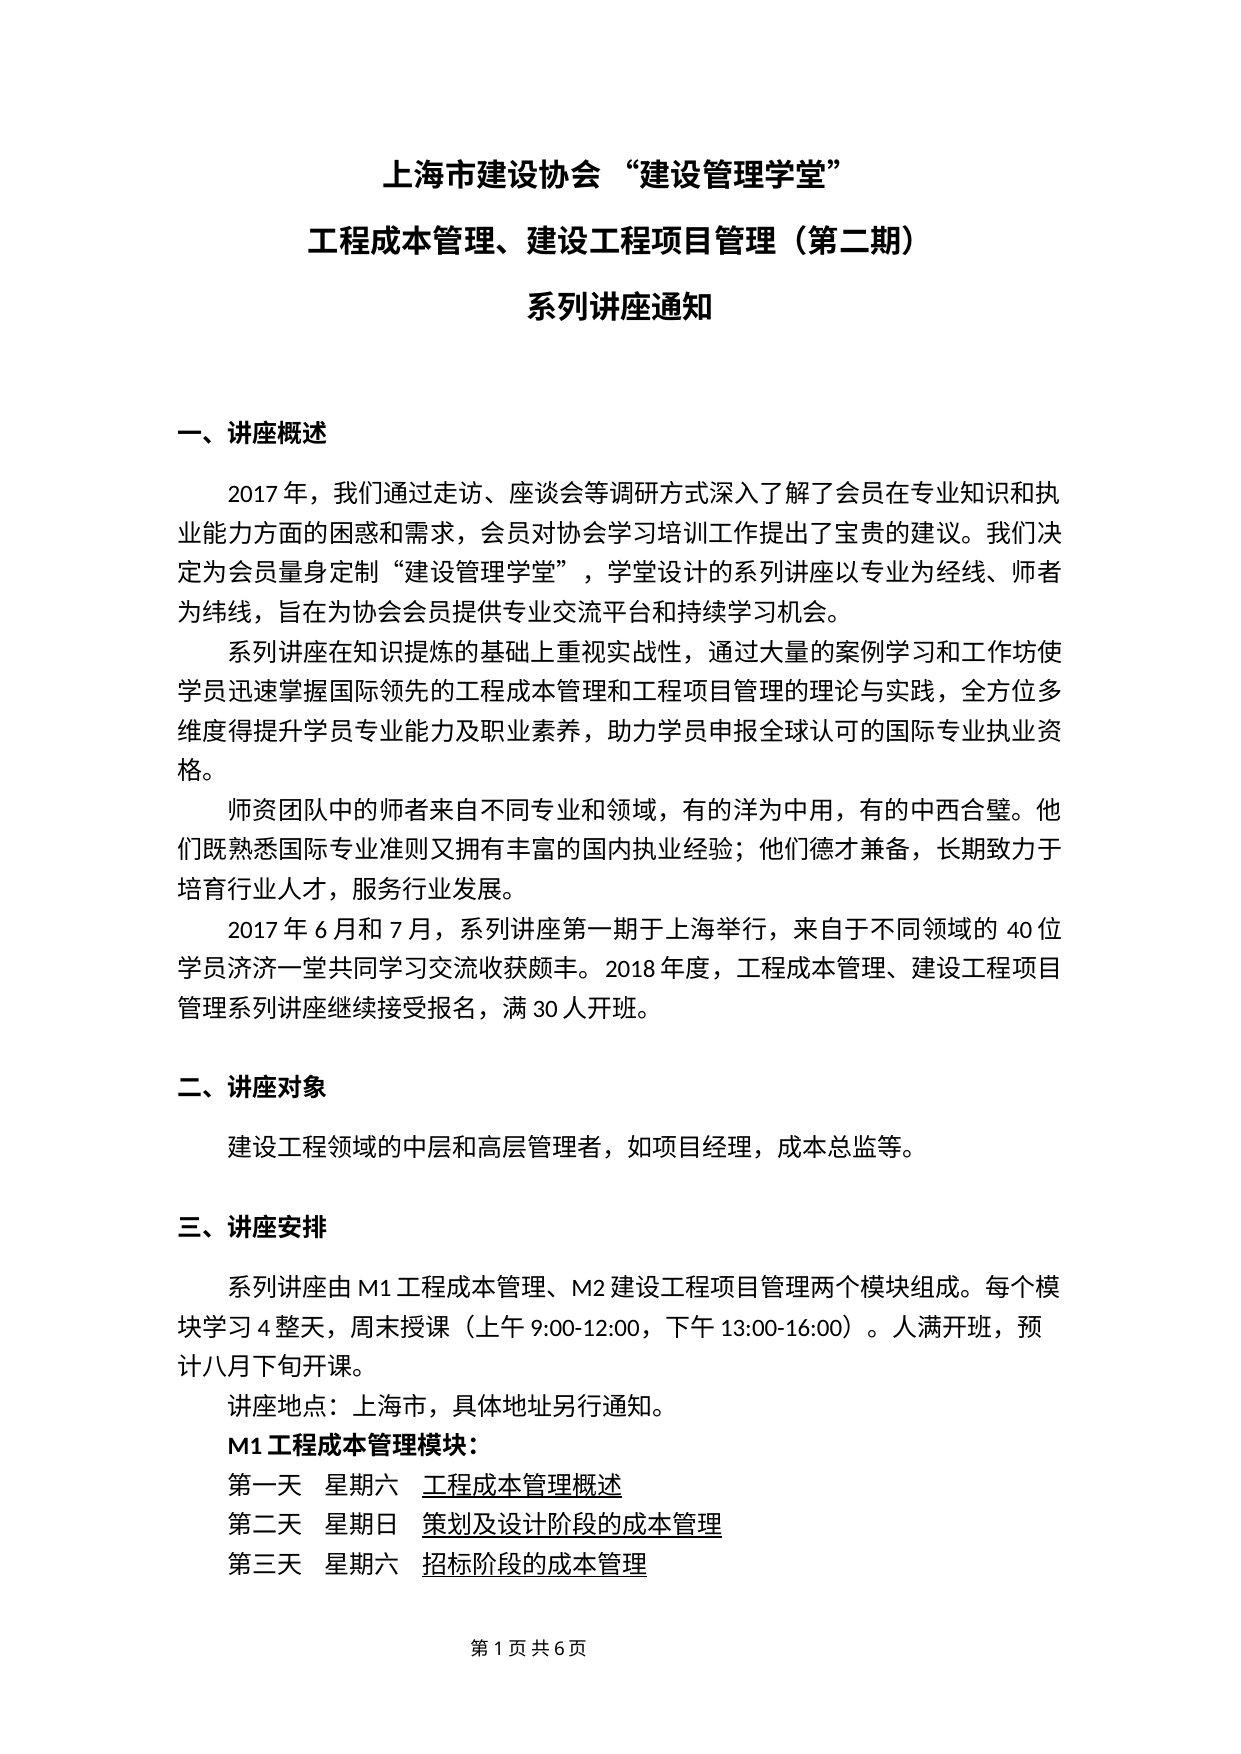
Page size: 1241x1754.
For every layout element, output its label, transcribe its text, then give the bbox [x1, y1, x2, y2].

text 讲座地点：上海市，具体地址另行通知。 [177, 1383, 1063, 1423]
text 系列讲座在知识提炼的基础上重视实战性，通过大量的案例学习和工作坊使学员迅速掌握国际领先的工程成本管理和工程项目管理的理论与实践，全方位多维度得提升学员专业能力及职业素养，助力学员申报全球认可的国际专业执业资格。 [177, 629, 1063, 788]
text 工程成本管理、建设工程项目管理（第二期） [177, 216, 1063, 261]
text 师资团队中的师者来自不同专业和领域，有的洋为中用，有的中西合璧。他们既熟悉国际专业准则又拥有丰富的国内执业经验；他们德才兼备，长期致力于培育行业人才，服务行业发展。 [177, 788, 1063, 906]
text M1工程成本管理模块： [177, 1423, 1063, 1463]
text 建设工程领域的中层和高层管理者，如项目经理，成本总监等。 [177, 1125, 1063, 1165]
text 二、讲座对象 [177, 1065, 1063, 1104]
text 一、讲座概述 [177, 411, 1063, 450]
text 系列讲座由M1工程成本管理、M2建设工程项目管理两个模块组成。每个模块学习4整天，周末授课（上午9:00-12:00，下午13:00-16:00）。人满开班，预计八月下旬开课。 [177, 1265, 1063, 1383]
text 2017年，我们通过走访、座谈会等调研方式深入了解了会员在专业知识和执业能力方面的困惑和需求，会员对协会学习培训工作提出了宝贵的建议。我们决定为会员量身定制“建设管理学堂”，学堂设计的系列讲座以专业为经线、师者为纬线，旨在为协会会员提供专业交流平台和持续学习机会。 [177, 471, 1063, 629]
text 系列讲座通知 [177, 282, 1063, 327]
text 2017年6月和7月，系列讲座第一期于上海举行，来自于不同领域的40位学员济济一堂共同学习交流收获颇丰。2018年度，工程成本管理、建设工程项目管理系列讲座继续接受报名，满30人开班。 [177, 906, 1063, 1025]
text 上海市建设协会 “建设管理学堂” [177, 150, 1063, 195]
text 第三天 星期六 招标阶段的成本管理 [177, 1542, 1063, 1581]
text 第二天 星期日 策划及设计阶段的成本管理 [177, 1502, 1063, 1542]
text 第一天 星期六 工程成本管理概述 [177, 1463, 1063, 1502]
text 三、讲座安排 [177, 1204, 1063, 1244]
